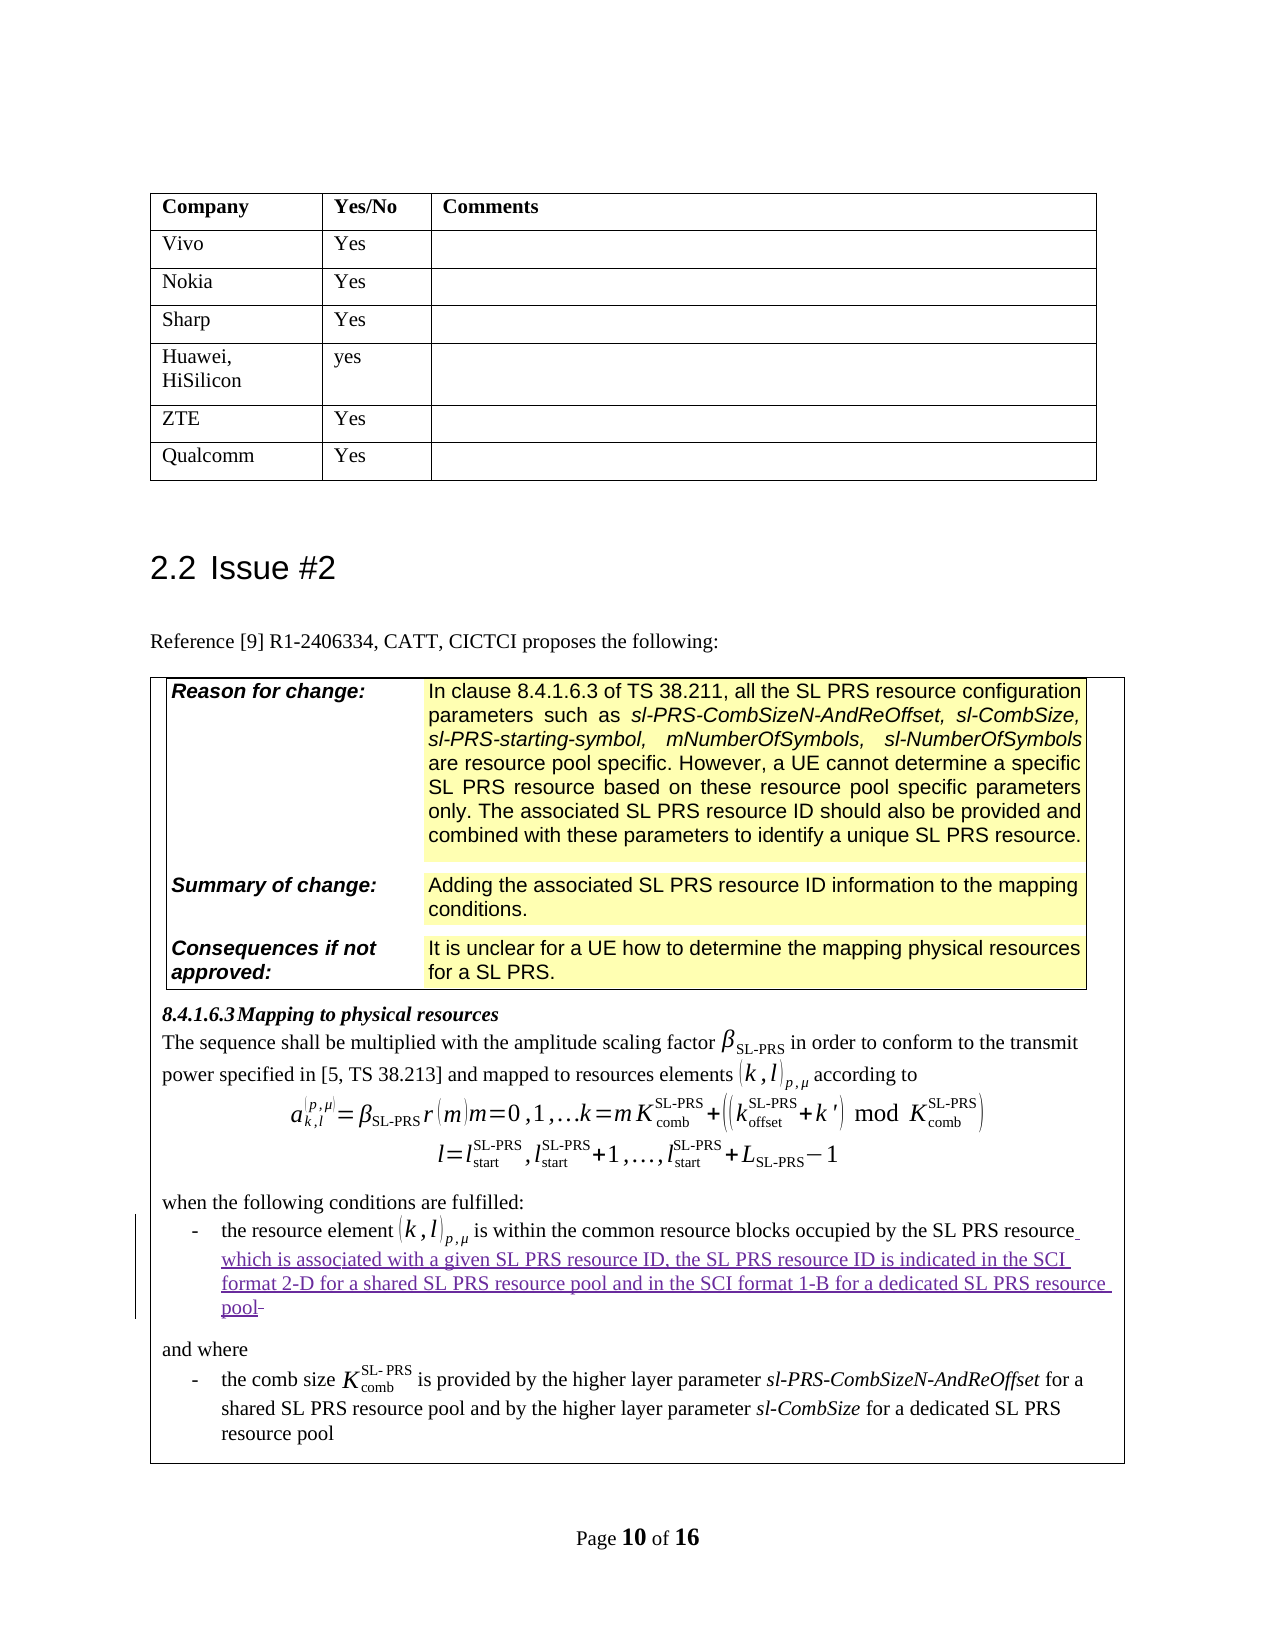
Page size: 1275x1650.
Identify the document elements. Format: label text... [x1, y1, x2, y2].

table_cell Sharp [151, 306, 322, 343]
table_cell Yes [323, 443, 431, 480]
table_cell [432, 306, 1096, 343]
table_cell Yes [323, 306, 431, 343]
table_cell Nokia [151, 269, 322, 305]
table_cell [432, 406, 1096, 442]
text Reference [9] R1-2406334, CATT, CICTCI proposes the following: [150, 629, 1125, 653]
table_header Comments [432, 194, 1096, 230]
table_cell [432, 269, 1096, 305]
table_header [151, 678, 1124, 1463]
table_cell Yes [323, 231, 431, 268]
table_cell [432, 231, 1096, 268]
table_cell Yes [323, 269, 431, 305]
table_header Company [151, 194, 322, 230]
table_cell yes [323, 344, 431, 405]
table_cell [432, 344, 1096, 405]
table_cell Vivo [151, 231, 322, 268]
table_header Yes/No [323, 194, 431, 230]
list Issue #2 [150, 548, 1125, 586]
table_cell ZTE [151, 406, 322, 442]
table_cell [432, 443, 1096, 480]
table_cell Huawei, HiSilicon [151, 344, 322, 405]
table_cell Yes [323, 406, 431, 442]
table_cell Qualcomm [151, 443, 322, 480]
